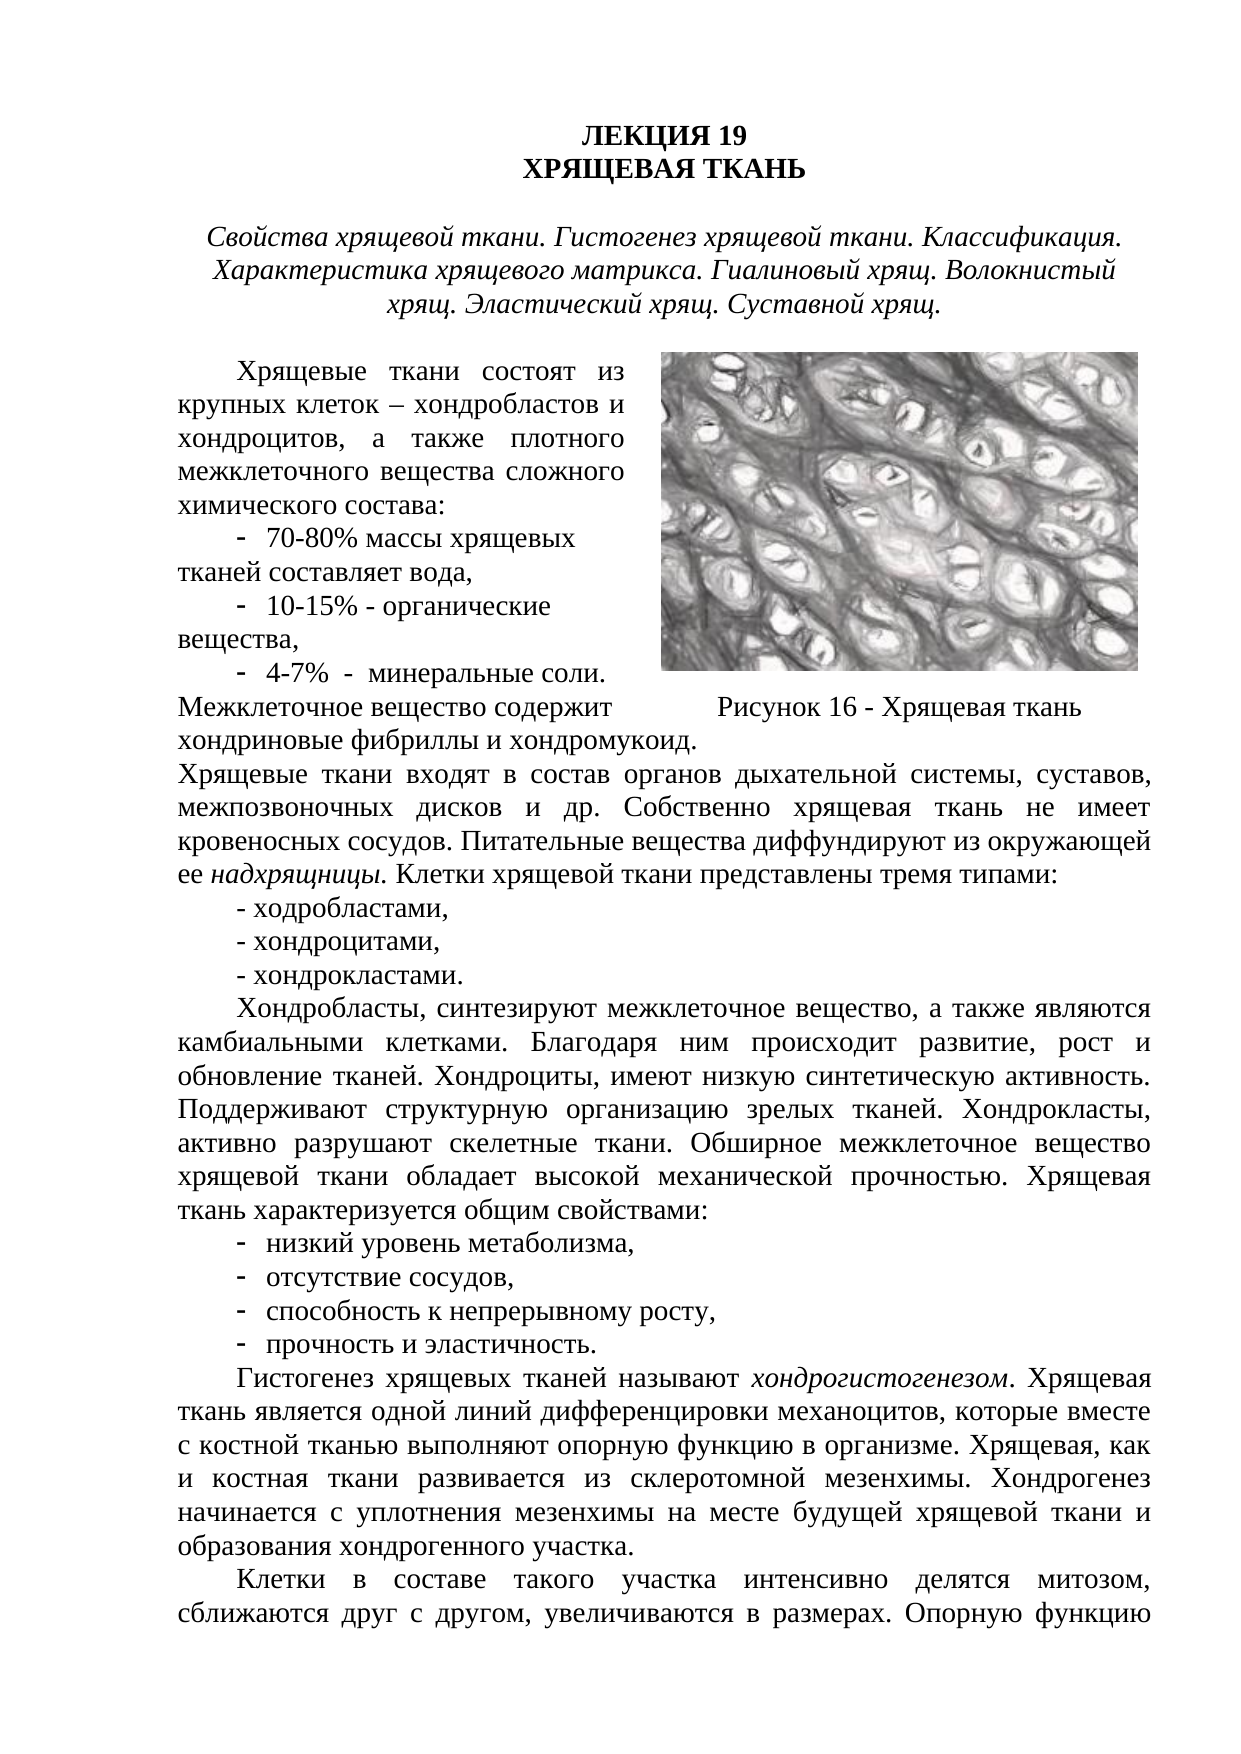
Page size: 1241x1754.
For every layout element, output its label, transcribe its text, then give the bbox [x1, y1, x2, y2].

list низкий уровень метаболизма, [236, 1225, 1152, 1259]
table_header Хрящевые ткани состоят из крупных клеток – хондробластов и хондроцитов, а также плотного межклеточного вещества сложного химического состава: 70-80% массы хрящевых тканей составляет вода, 10-15% - органические вещества, 4-7% - минеральные соли. [166, 353, 636, 689]
text - хондрокластами. [177, 957, 1152, 991]
text Хондробласты, синтезируют межклеточное вещество, а также являются камбиальными клетками. Благодаря ним происходит развитие, рост и обновление тканей. Хондроциты, имеют низкую синтетическую активность. Поддерживают структурную организацию зрелых тканей. Хондрокласты, активно разрушают скелетные ткани. Обширное межклеточное вещество хрящевой ткани обладает высокой механической прочностью. Хрящевая ткань характеризуется общим свойствами: [177, 991, 1152, 1225]
table_cell Рисунок 16 - Хрящевая ткань [636, 689, 1163, 722]
text Хрящевые ткани входят в состав органов дыхательной системы, суставов, межпозвоночных дисков и др. Собственно хрящевая ткань не имеет кровеносных сосудов. Питательные вещества диффундируют из окружающей ее надхрящницы. Клетки хрящевой ткани представлены тремя типами: [177, 756, 1152, 890]
text ЛЕКЦИЯ 19 [177, 118, 1152, 152]
text Свойства хрящевой ткани. Гистогенез хрящевой ткани. Классификация. Характеристика хрящевого матрикса. Гиалиновый хрящ. Волокнистый хрящ. Эластический хрящ. Суставной хрящ. [177, 219, 1152, 319]
text ХРЯЩЕВАЯ ТКАНЬ [177, 152, 1152, 185]
text Гистогенез хрящевых тканей называют хондрогистогенезом. Хрящевая ткань является одной линий дифференцировки механоцитов, которые вместе с костной тканью выполняют опорную функцию в организме. Хрящевая, как и костная ткани развивается из склеротомной мезенхимы. Хондрогенез начинается с уплотнения мезенхимы на месте будущей хрящевой ткани и образования хондрогенного участка. [177, 1360, 1152, 1561]
picture [661, 352, 1138, 671]
text - ходробластами, [177, 890, 1152, 923]
table_header [636, 353, 1163, 689]
list прочность и эластичность. [236, 1326, 1152, 1360]
text - хондроцитами, [177, 923, 1152, 957]
list способность к непрерывному росту, [236, 1293, 1152, 1326]
list отсутствие сосудов, [236, 1259, 1152, 1293]
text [177, 1561, 1152, 1628]
table_cell Межклеточное вещество содержит [166, 689, 636, 722]
text хондриновые фибриллы и хондромукоид. [177, 722, 1152, 756]
